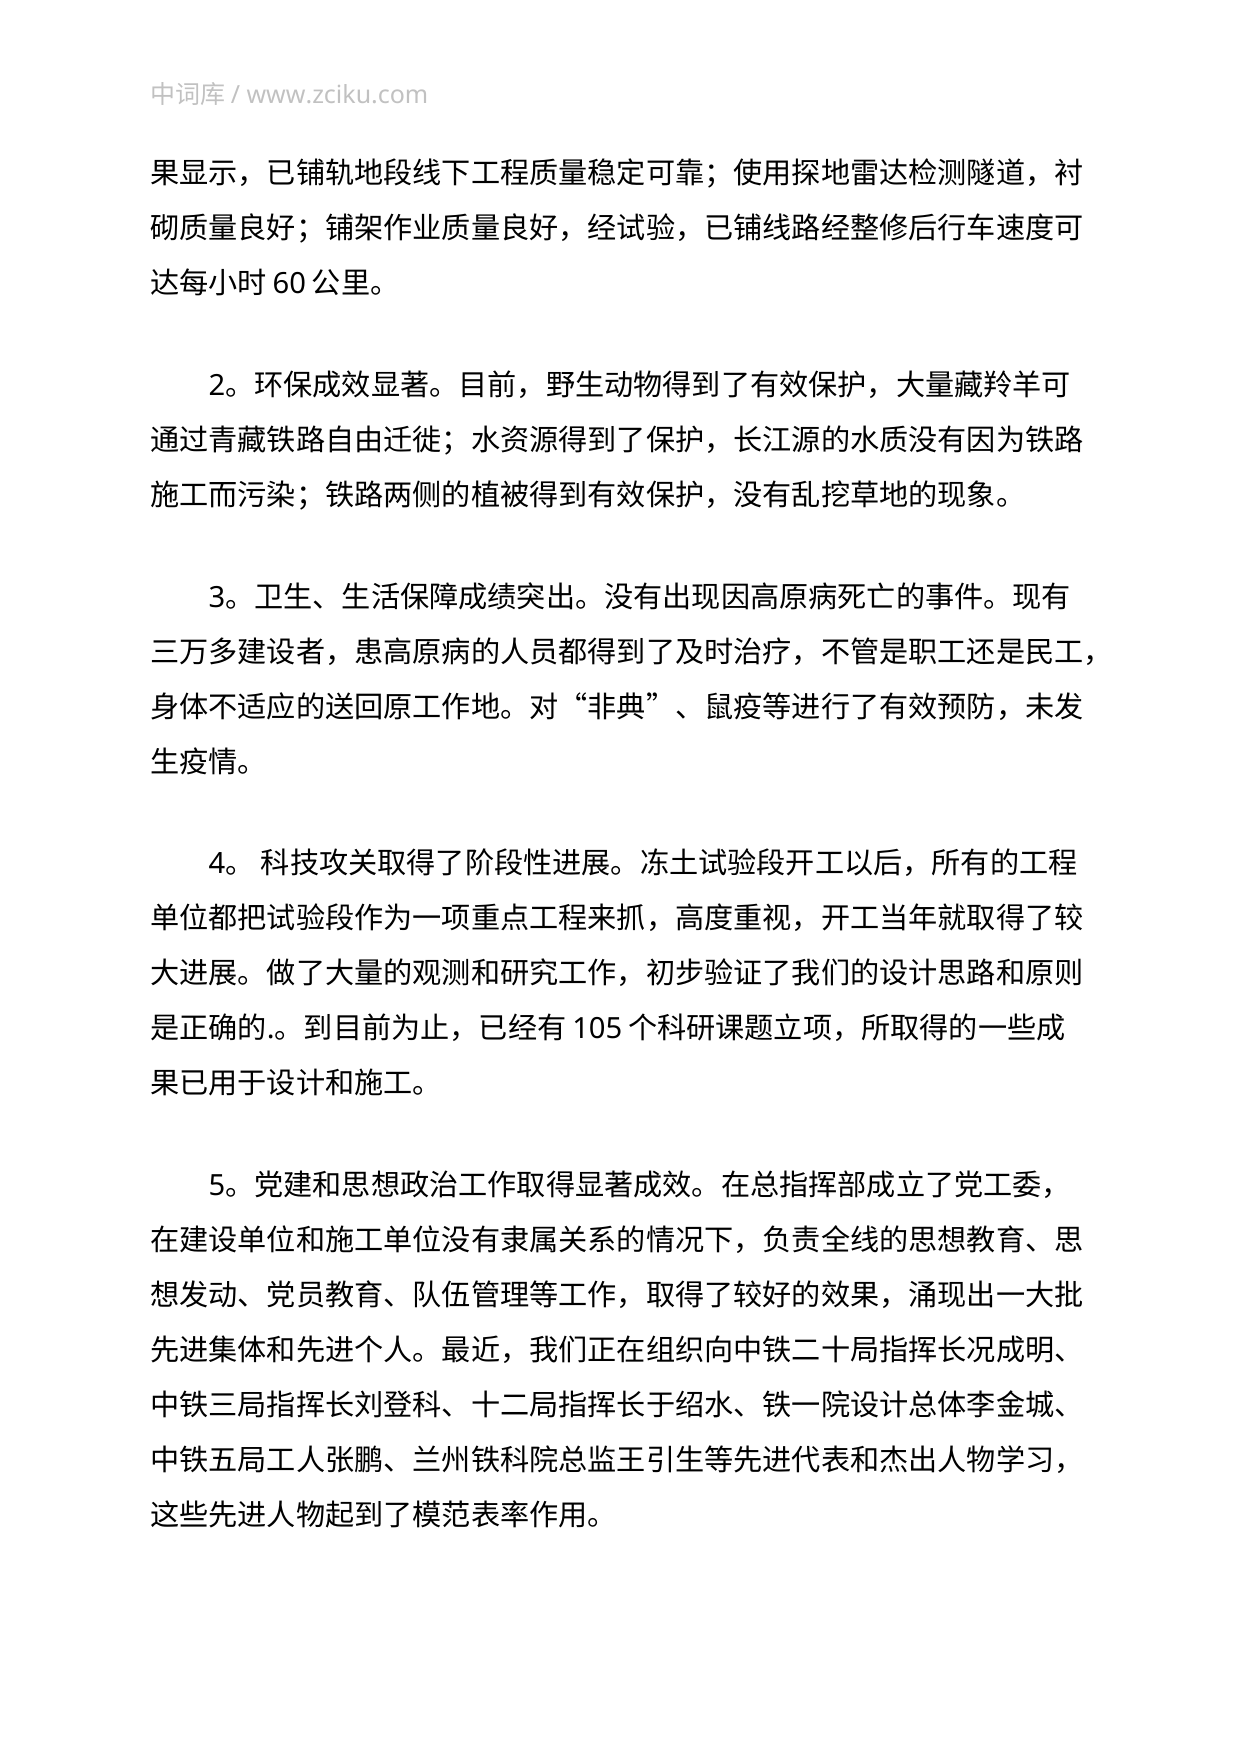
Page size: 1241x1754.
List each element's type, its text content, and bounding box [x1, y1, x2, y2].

text 4。 科技攻关取得了阶段性进展。冻土试验段开工以后，所有的工程单位都把试验段作为一项重点工程来抓，高度重视，开工当年就取得了较大进展。做了大量的观测和研究工作，初步验证了我们的设计思路和原则是正确的.。到目前为止，已经有105个科研课题立项，所取得的一些成果已用于设计和施工。 [150, 840, 1090, 1102]
text 2。环保成效显著。目前，野生动物得到了有效保护，大量藏羚羊可通过青藏铁路自由迁徙；水资源得到了保护，长江源的水质没有因为铁路施工而污染；铁路两侧的植被得到有效保护，没有乱挖草地的现象。 [150, 362, 1090, 514]
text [150, 150, 1090, 302]
text 3。卫生、生活保障成绩突出。没有出现因高原病死亡的事件。现有三万多建设者，患高原病的人员都得到了及时治疗，不管是职工还是民工，身体不适应的送回原工作地。对“非典”、鼠疫等进行了有效预防，未发生疫情。 [150, 573, 1090, 781]
text 5。党建和思想政治工作取得显著成效。在总指挥部成立了党工委，在建设单位和施工单位没有隶属关系的情况下，负责全线的思想教育、思想发动、党员教育、队伍管理等工作，取得了较好的效果，涌现出一大批先进集体和先进个人。最近，我们正在组织向中铁二十局指挥长况成明、中铁三局指挥长刘登科、十二局指挥长于绍水、铁一院设计总体李金城、中铁五局工人张鹏、兰州铁科院总监王引生等先进代表和杰出人物学习，这些先进人物起到了模范表率作用。 [150, 1162, 1090, 1533]
